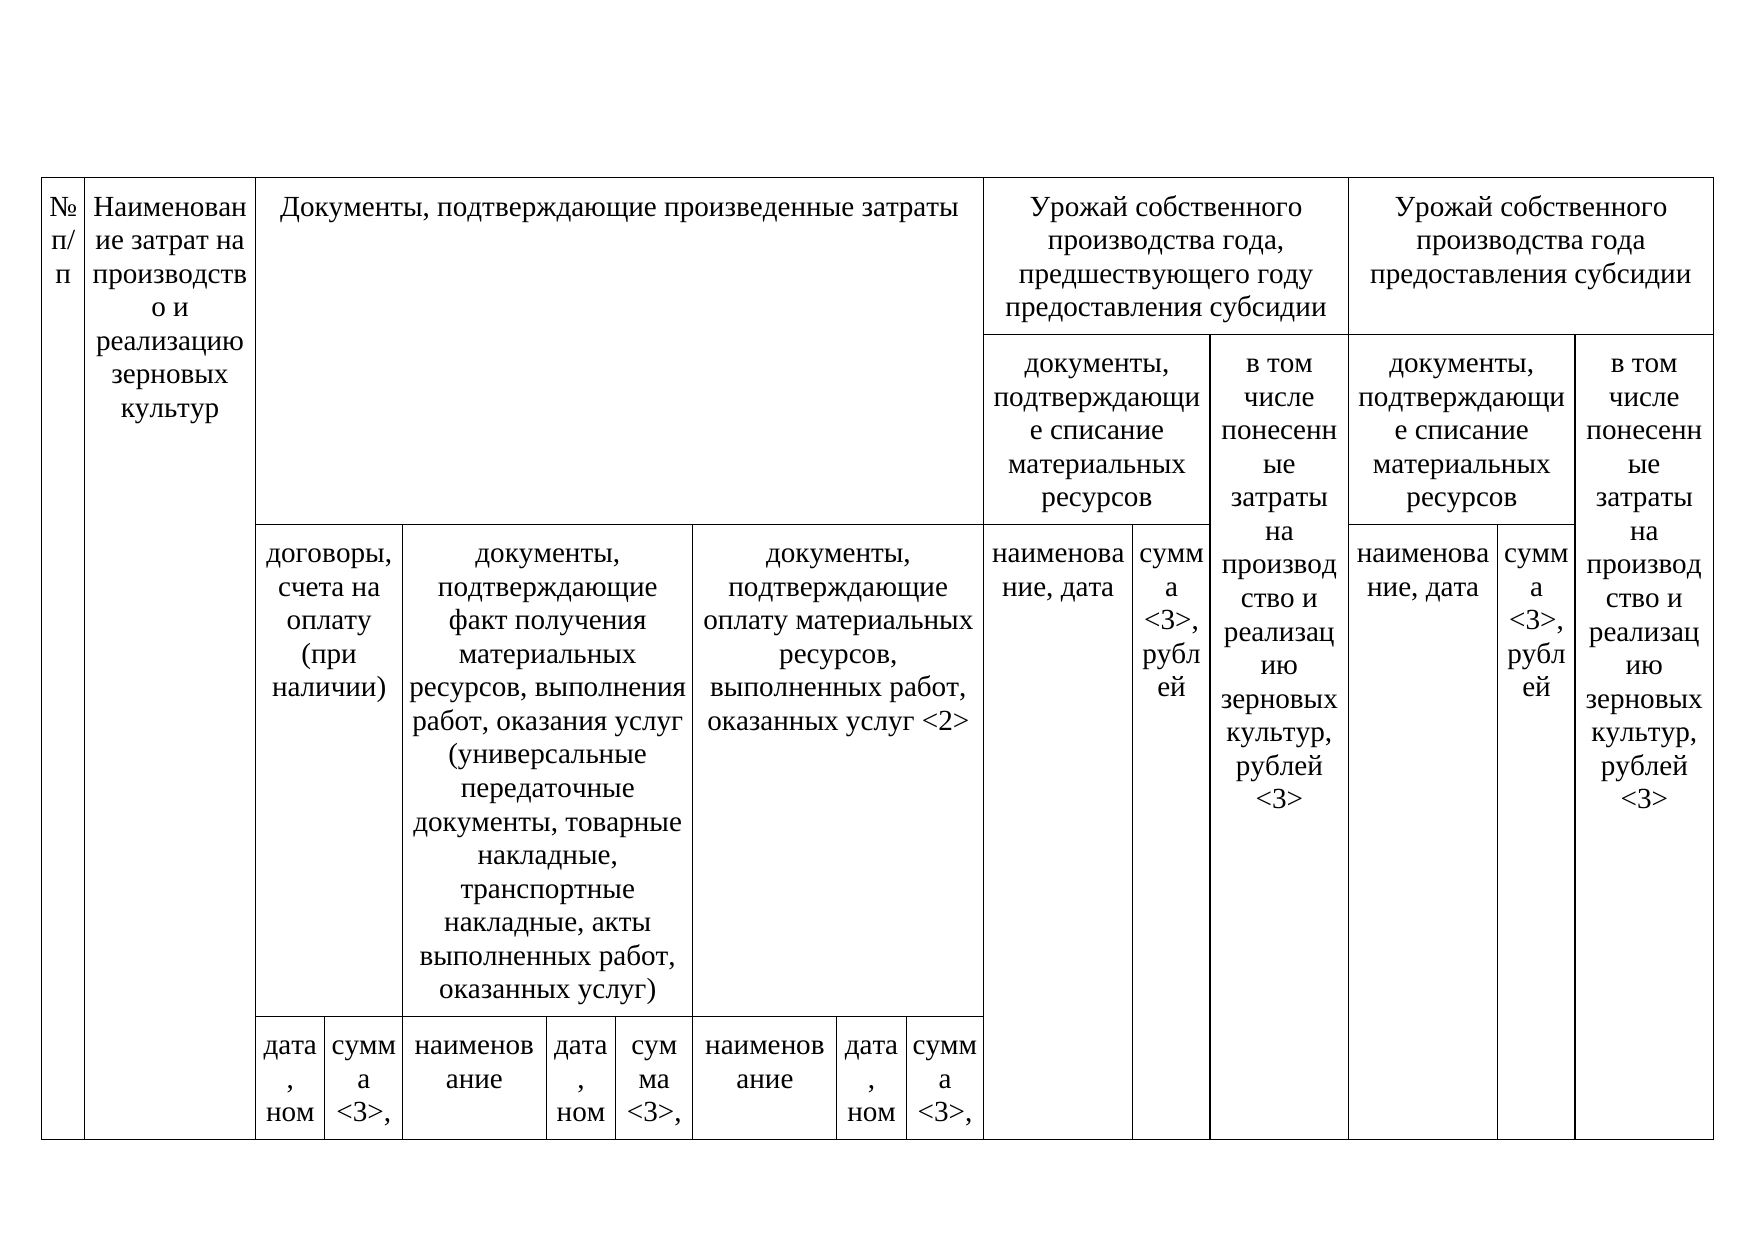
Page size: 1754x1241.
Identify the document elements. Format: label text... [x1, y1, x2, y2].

table_cell наименование, дата [984, 525, 1132, 1138]
table_cell наименование, дата [1349, 525, 1497, 1138]
table_header Урожай собственного производства года предоставления субсидии [1349, 178, 1713, 334]
table_cell наименование [693, 1017, 836, 1138]
table_cell дата, номер [837, 1017, 906, 1138]
table_cell сумма <3>, рублей [325, 1017, 402, 1138]
table_header Наименование затрат на производство и реализацию зерновых культур [85, 178, 255, 1138]
table_header Урожай собственного производства года, предшествующего году предоставления субсидии [984, 178, 1348, 334]
table_cell в том числе понесенные затраты на производство и реализацию зерновых культур, рублей <3> [1576, 335, 1713, 1138]
table_cell документы, подтверждающие списание материальных ресурсов [1349, 335, 1574, 524]
table_header Документы, подтверждающие произведенные затраты [256, 178, 983, 524]
table_cell сумма <3>, рублей [616, 1017, 692, 1138]
table_cell документы, подтверждающие оплату материальных ресурсов, выполненных работ, оказанных услуг <2> [693, 525, 983, 1016]
table_cell дата, номер [547, 1017, 615, 1138]
table_cell сумма <3>, рублей [907, 1017, 983, 1138]
table_cell документы, подтверждающие списание материальных ресурсов [984, 335, 1209, 524]
table_cell наименование [403, 1017, 546, 1138]
table_cell документы, подтверждающие факт получения материальных ресурсов, выполнения работ, оказания услуг (универсальные передаточные документы, товарные накладные, транспортные накладные, акты выполненных работ, оказанных услуг) [403, 525, 692, 1016]
table_cell в том числе понесенные затраты на производство и реализацию зерновых культур, рублей <3> [1211, 335, 1348, 1138]
table_cell сумма <3>, рублей [1133, 525, 1209, 1138]
table_cell сумма <3>, рублей [1498, 525, 1574, 1138]
table_header № п/п [42, 178, 84, 1138]
table_cell дата, номер [256, 1017, 324, 1138]
table_cell договоры, счета на оплату (при наличии) [256, 525, 402, 1016]
